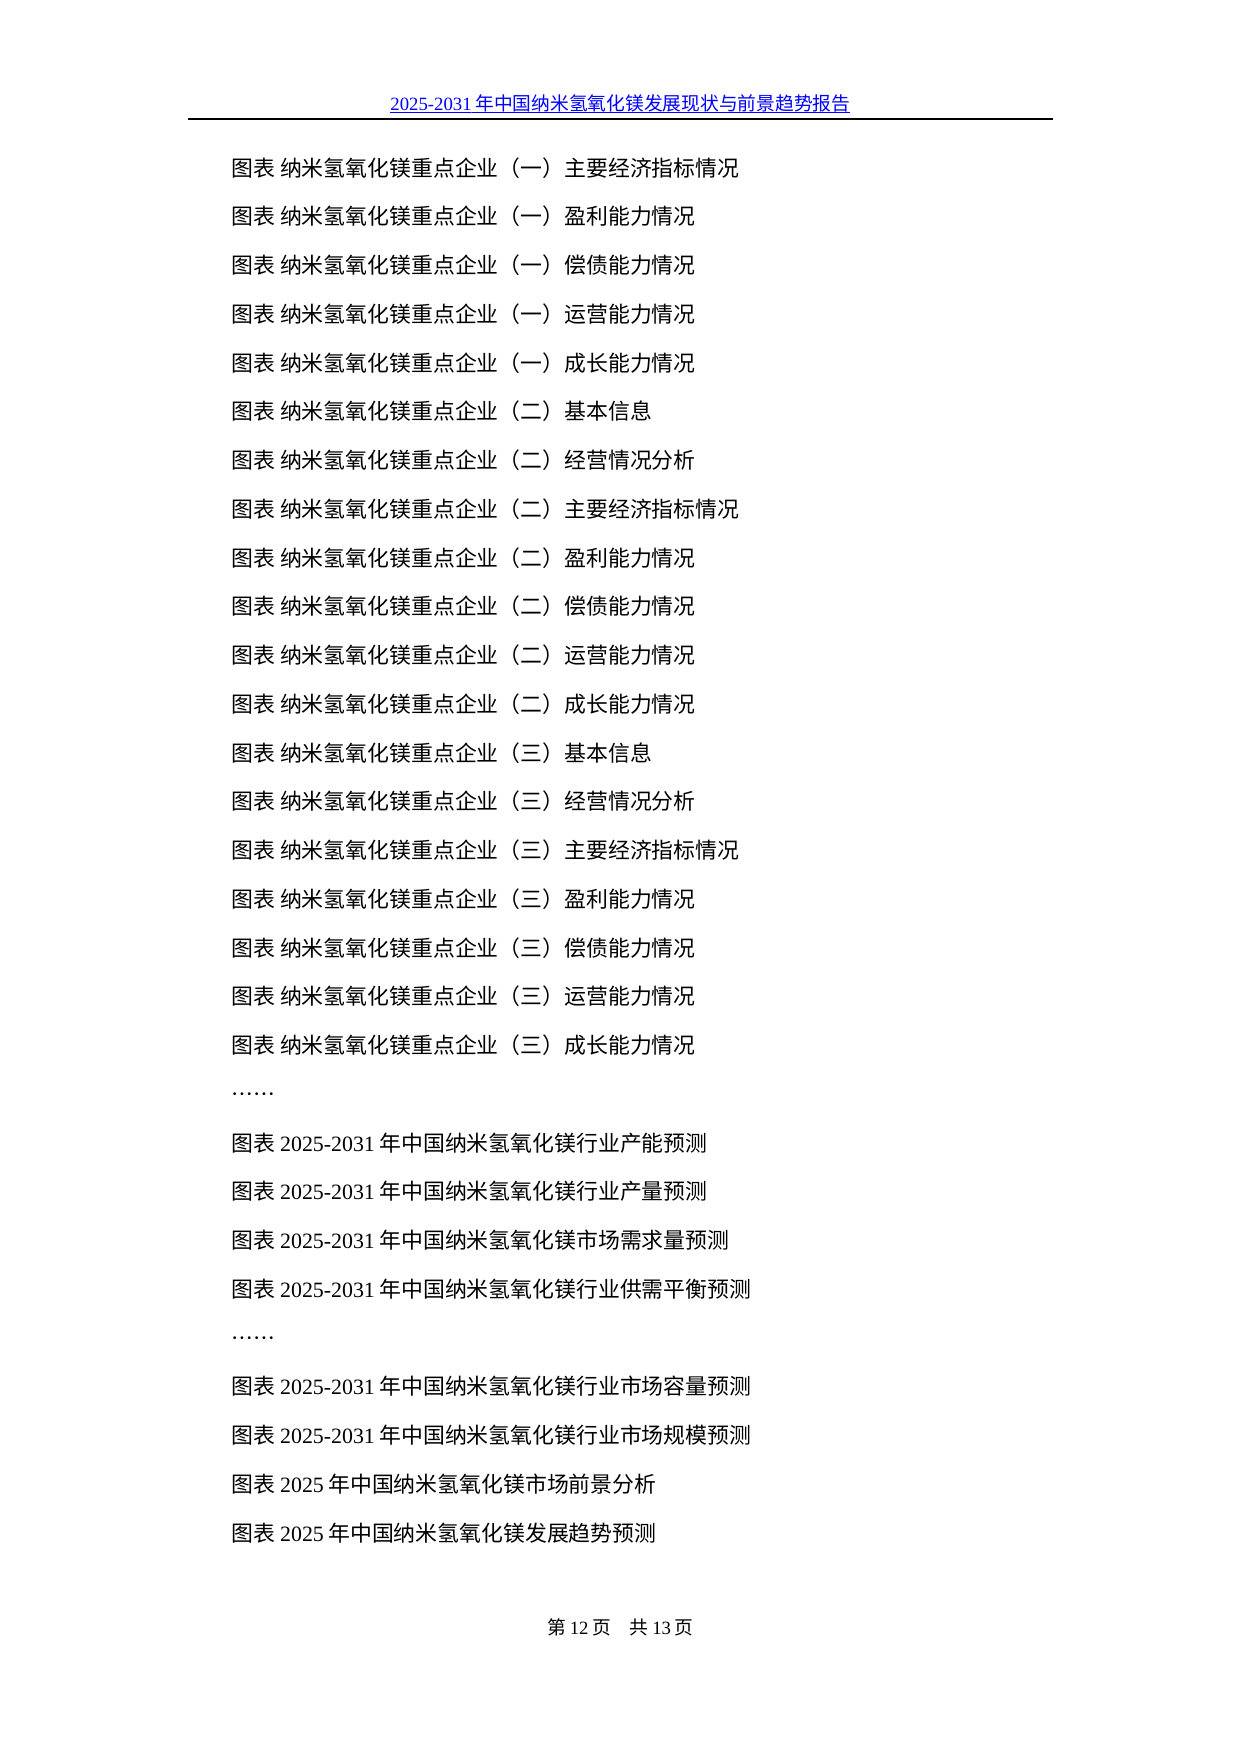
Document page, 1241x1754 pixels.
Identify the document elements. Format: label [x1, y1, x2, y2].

text [187, 150, 1053, 1548]
